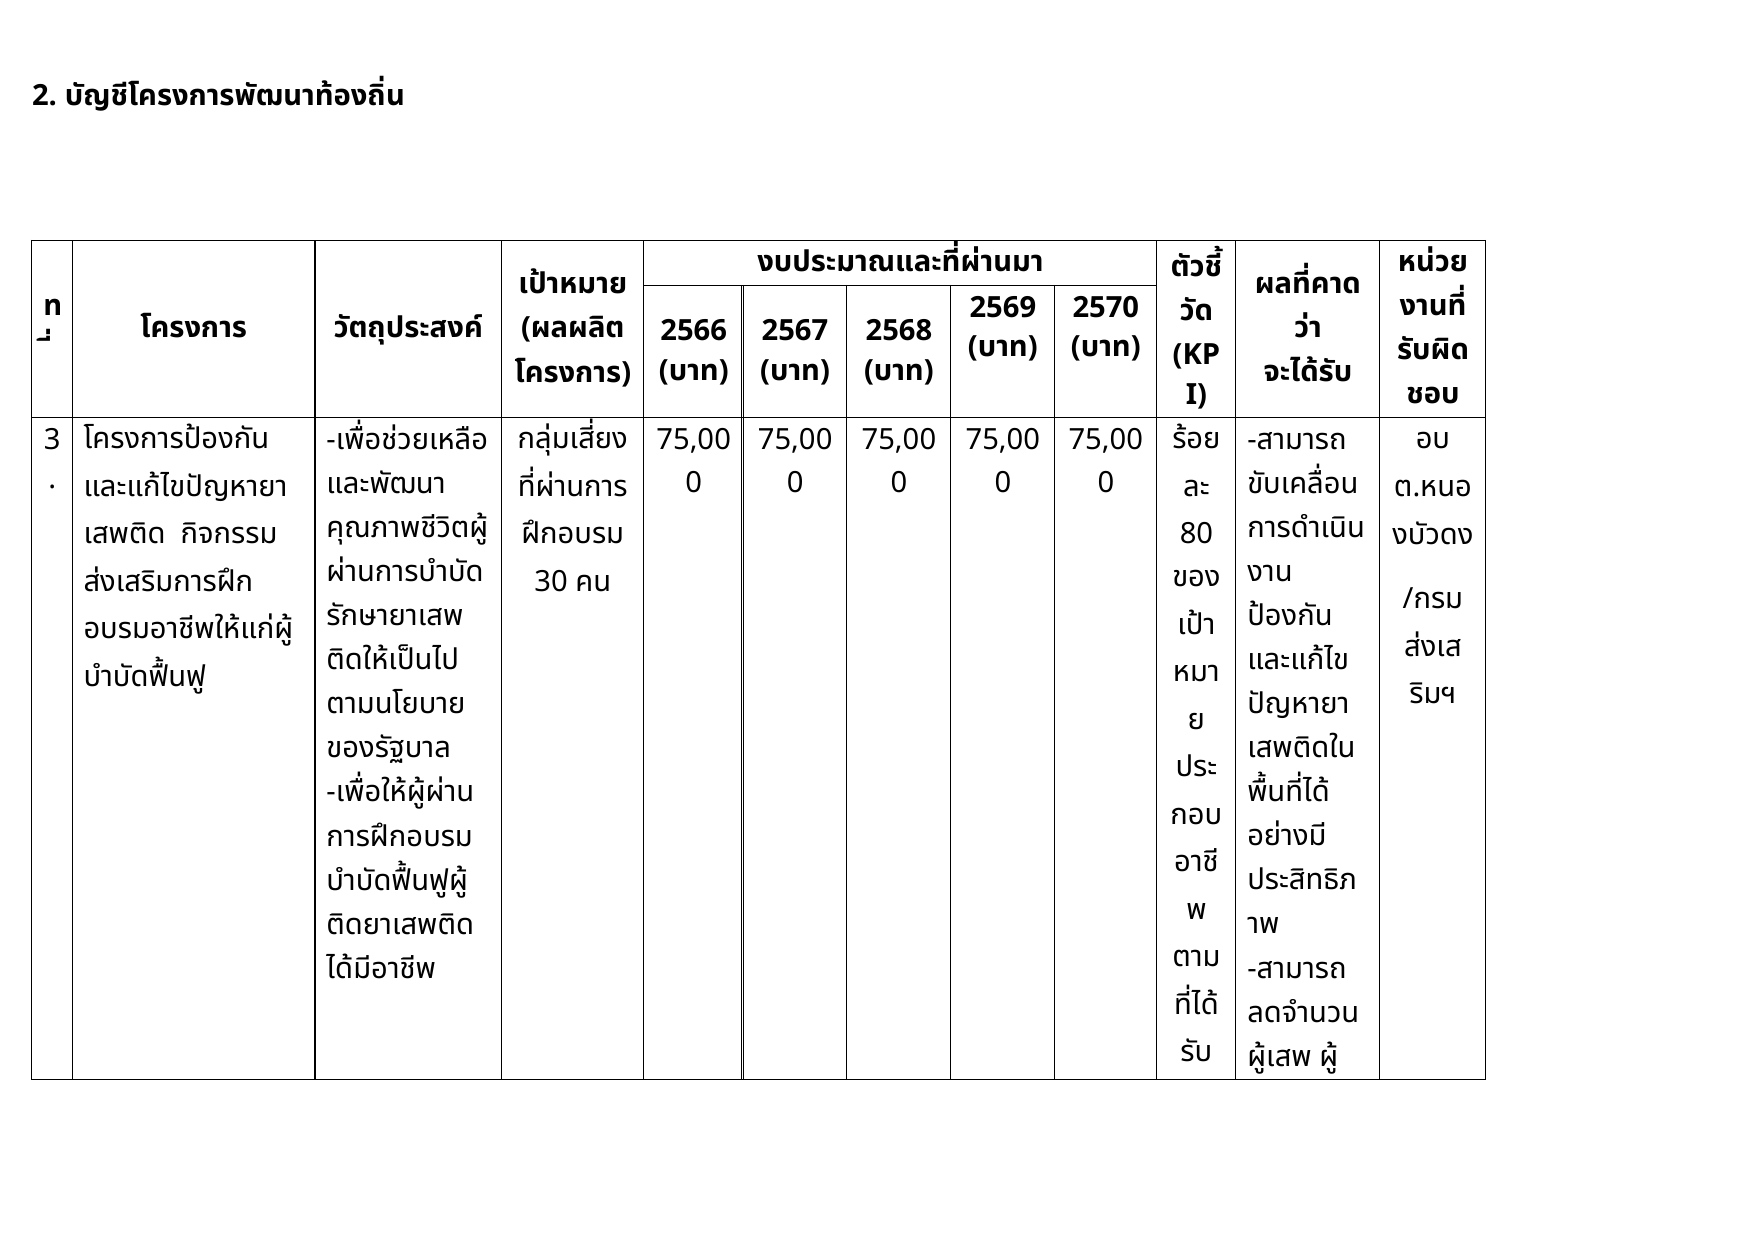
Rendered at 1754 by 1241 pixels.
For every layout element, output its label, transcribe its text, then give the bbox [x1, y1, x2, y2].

table_cell 2567 (บาท) [744, 286, 846, 417]
table_header วัตถุประสงค์ [316, 241, 501, 417]
table_header หน่วยงานที่รับผิดชอบ [1380, 241, 1485, 417]
table_cell 75,000 [744, 418, 846, 1079]
table_header ตัวชี้วัด (KPI) [1157, 241, 1235, 417]
table_cell 2566 (บาท) [644, 286, 741, 417]
table_cell 75,000 [644, 418, 741, 1079]
table_cell กลุ่มเสี่ยงที่ผ่านการฝึกอบรม 30 คน [502, 418, 643, 1079]
table_cell 2570 (บาท) [1055, 286, 1156, 417]
table_header ผลที่คาดว่า จะได้รับ [1236, 241, 1379, 417]
table_cell 75,000 [1055, 418, 1156, 1079]
table_cell 2568 (บาท) [847, 286, 950, 417]
table_cell ร้อยละ 80 ของเป้า หมายประกอบอาชีพตามที่ได้รับการฝึกอบรม [1157, 418, 1235, 1079]
table_cell โครงการป้องกันและแก้ไขปัญหายาเสพติด กิจกรรมส่งเสริมการฝึกอบรมอาชีพให้แก่ผู้บำบัดฟื้นฟู [73, 418, 314, 1079]
table_cell 75,000 [951, 418, 1054, 1079]
table_cell 2569 (บาท) [951, 286, 1054, 417]
table_cell -สามารถขับเคลื่อนการดำเนินงานป้องกันและแก้ไขปัญหายาเสพติดในพื้นที่ได้อย่างมีประสิทธิภาพ -สามารถลดจำนวนผู้เสพ ผู้ติดยาเสพติดลดลง [1236, 418, 1379, 1079]
table_header โครงการ [73, 241, 314, 417]
table_cell 3. [32, 418, 72, 1079]
table_cell 75,000 [847, 418, 950, 1079]
table_cell อบต.หนองบัวดง /กรมส่งเสริมฯ [1380, 418, 1485, 1079]
table_header เป้าหมาย (ผลผลิตโครงการ) [502, 241, 643, 417]
table_header ที่ [32, 241, 72, 417]
table_header งบประมาณและที่ผ่านมา [644, 241, 1156, 285]
